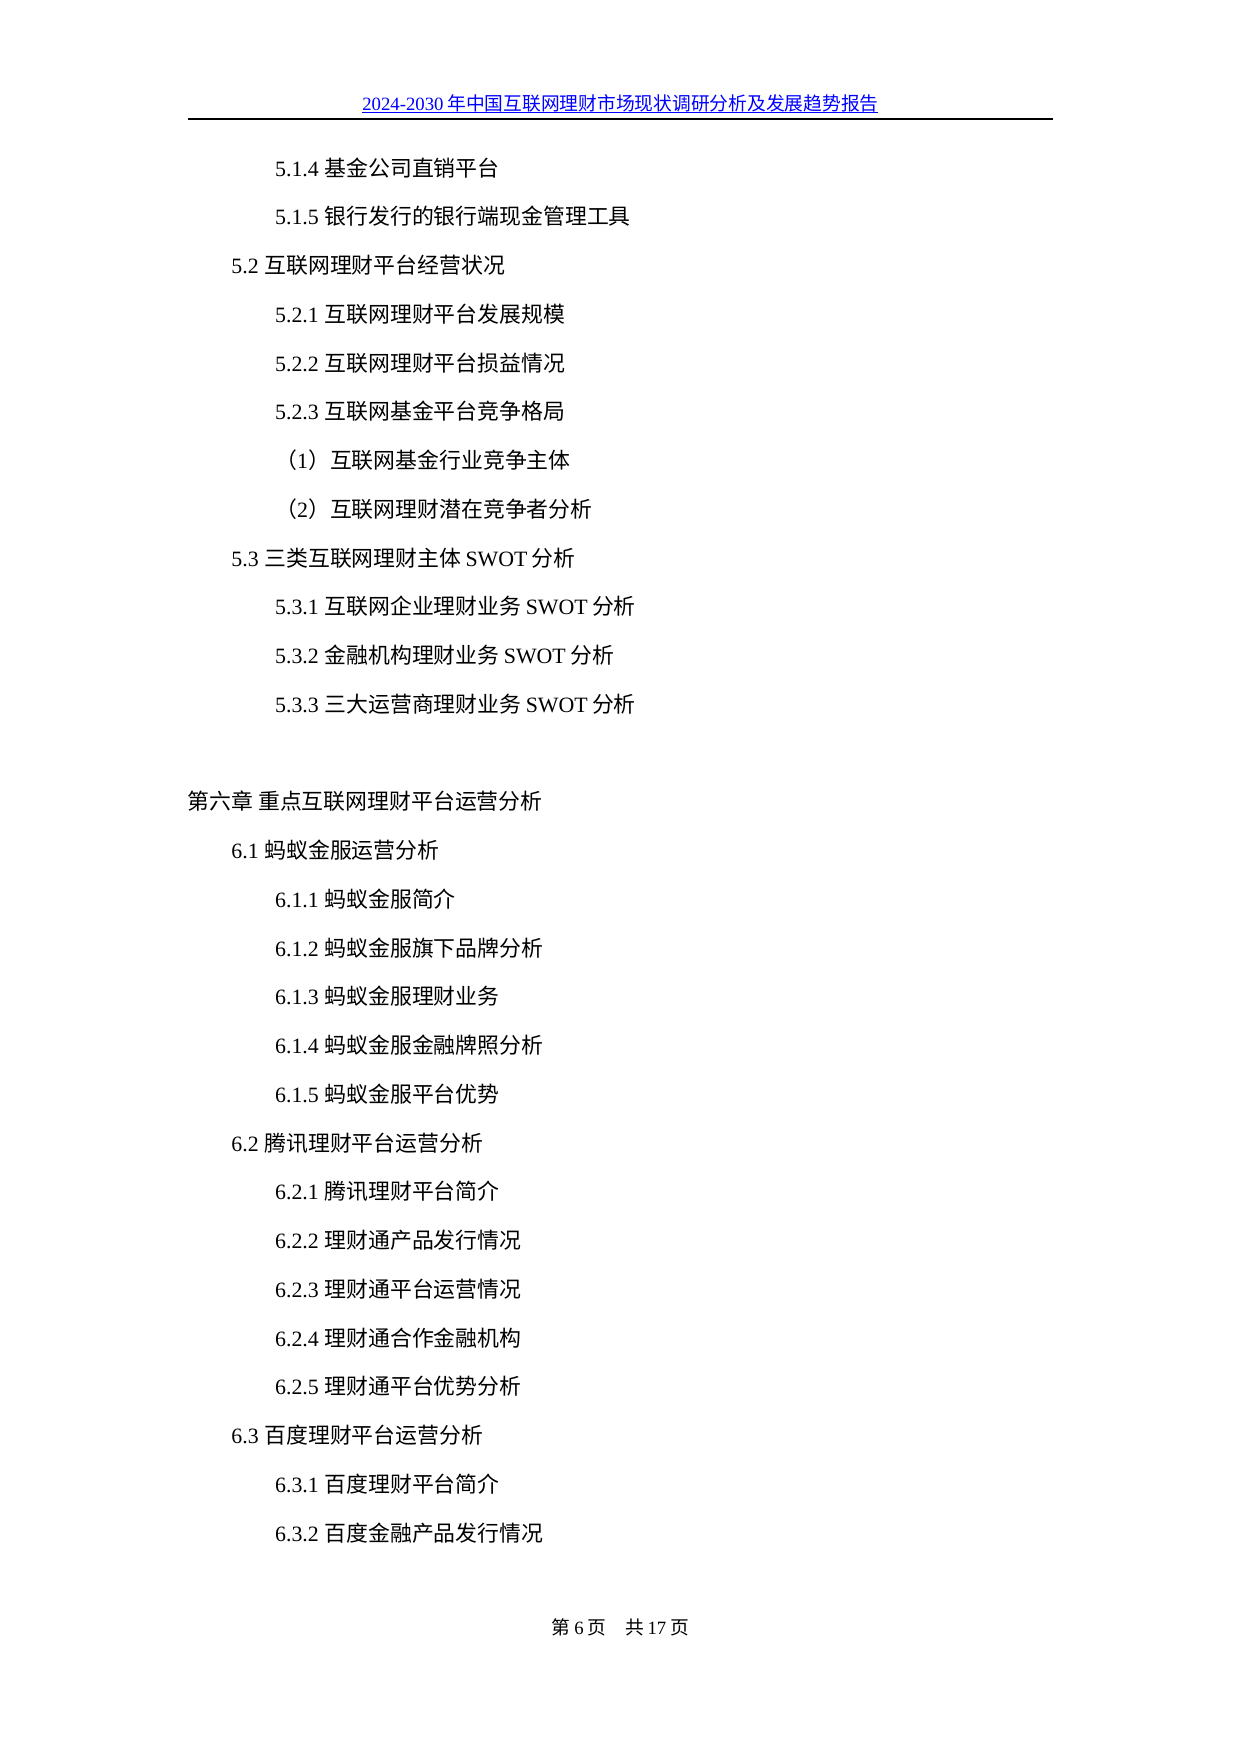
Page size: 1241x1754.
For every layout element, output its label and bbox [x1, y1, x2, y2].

text [187, 150, 1053, 1548]
